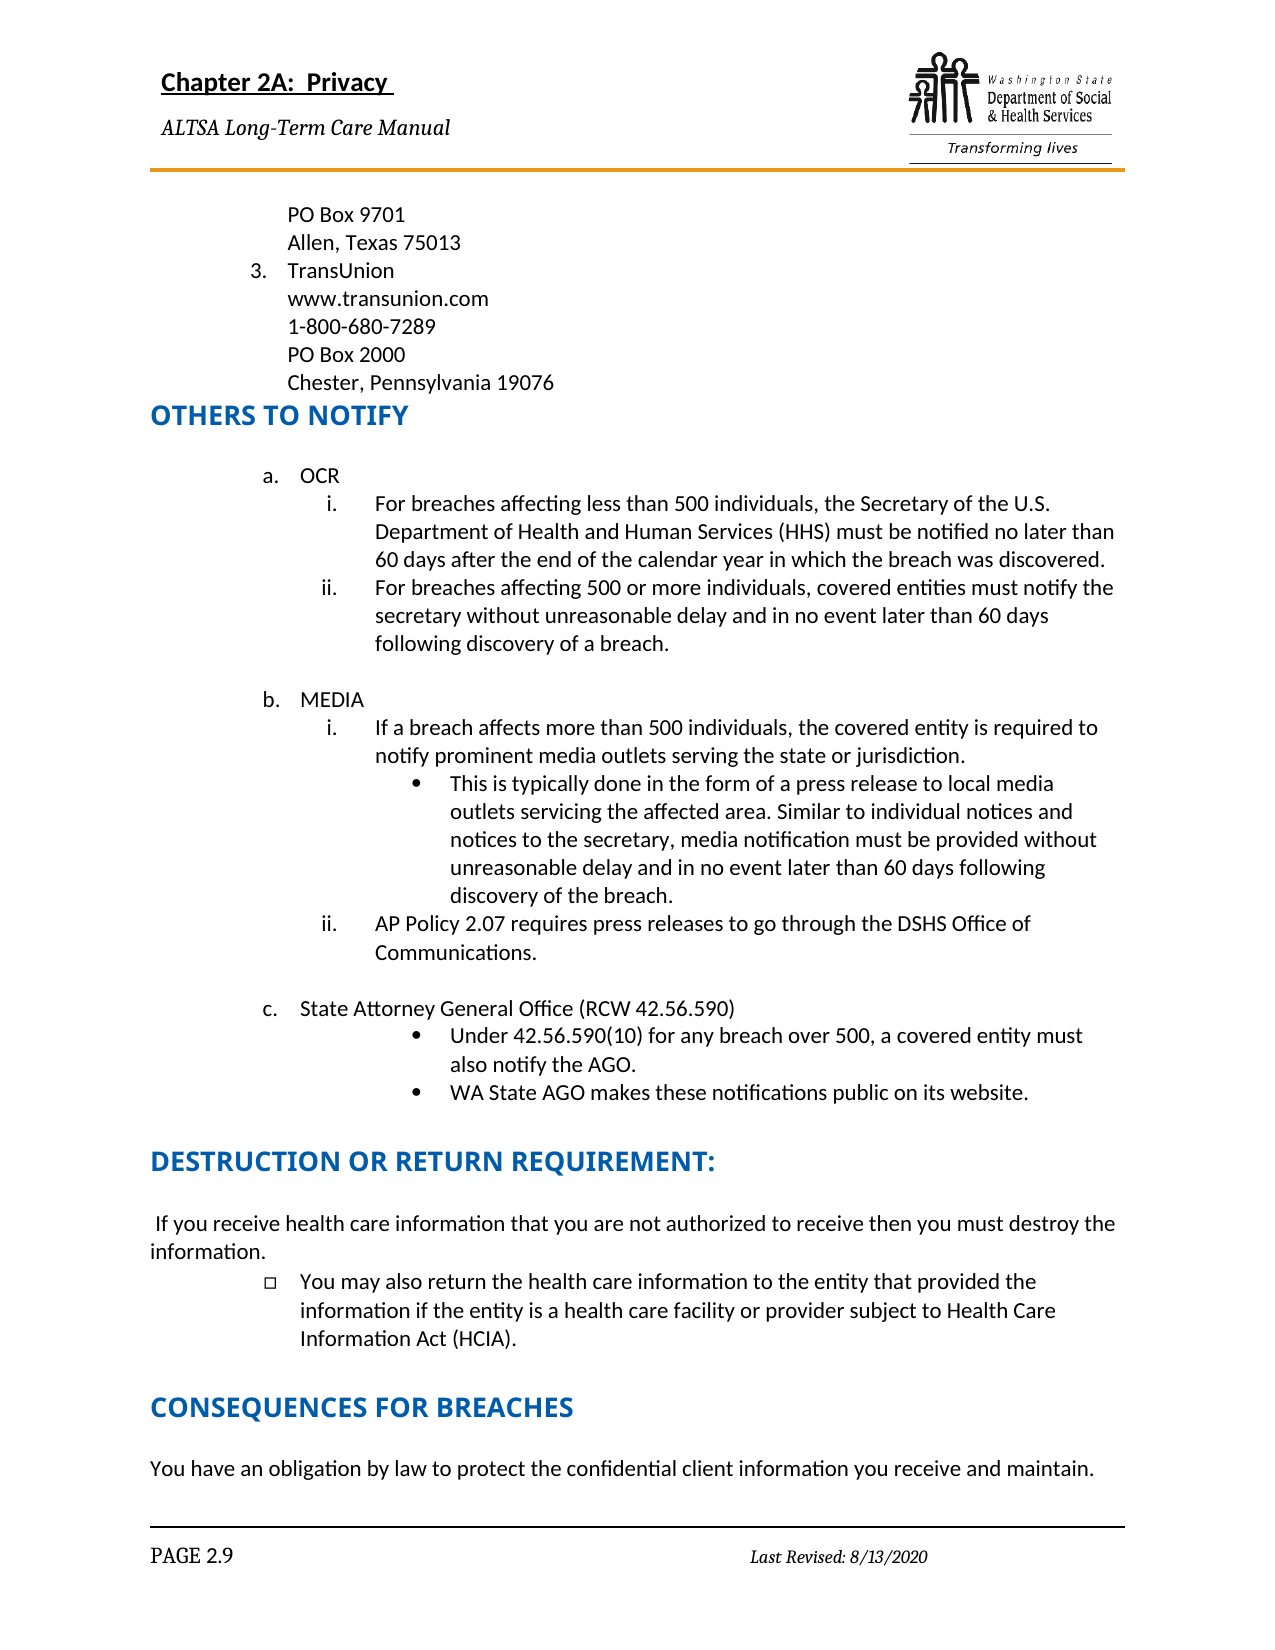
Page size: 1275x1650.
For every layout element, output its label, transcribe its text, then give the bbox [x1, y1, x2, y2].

list Chester, Pennsylvania 19076 [287, 368, 1125, 396]
list MEDIA [262, 685, 1125, 713]
list Allen, Texas 75013 [287, 228, 1125, 256]
list www.transunion.com [287, 284, 1125, 312]
list PO Box 9701 [287, 200, 1125, 228]
list For breaches affecting 500 or more individuals, covered entities must notify the secretary without unreasonable delay and in no event later than 60 days following discovery of a breach. [337, 573, 1125, 657]
list State Attorney General Office (RCW 42.56.590) [262, 994, 1125, 1022]
text Destruction or Return Requirement: [150, 1143, 1125, 1179]
picture [907, 52, 1113, 165]
list WA State AGO makes these notifications public on its website. [412, 1078, 1125, 1106]
list OCR [262, 461, 1125, 489]
text Others to Notify [150, 396, 1125, 433]
text You have an obligation by law to protect the confidential client information you receive and maintain. [150, 1454, 1125, 1482]
list For breaches affecting less than 500 individuals, the Secretary of the U.S. Department of Health and Human Services (HHS) must be notified no later than 60 days after the end of the calendar year in which the breach was discovered. [337, 489, 1125, 573]
list You may also return the health care information to the entity that provided the information if the entity is a health care facility or provider subject to Health Care Information Act (HCIA). [262, 1265, 1125, 1352]
list 1-800-680-7289 [287, 312, 1125, 340]
list PO Box 2000 [287, 340, 1125, 368]
list Under 42.56.590(10) for any breach over 500, a covered entity must also notify the AGO. [412, 1022, 1125, 1078]
list This is typically done in the form of a press release to local media outlets servicing the affected area. Similar to individual notices and notices to the secretary, media notification must be provided without unreasonable delay and in no event later than 60 days following discovery of the breach. [412, 769, 1125, 909]
text If you receive health care information that you are not authorized to receive then you must destroy the information. [150, 1209, 1125, 1265]
list If a breach affects more than 500 individuals, the covered entity is required to notify prominent media outlets serving the state or jurisdiction. [337, 713, 1125, 769]
list TransUnion [250, 256, 1125, 284]
list AP Policy 2.07 requires press releases to go through the DSHS Office of Communications. [337, 909, 1125, 966]
text Consequences for Breaches [150, 1389, 1125, 1426]
